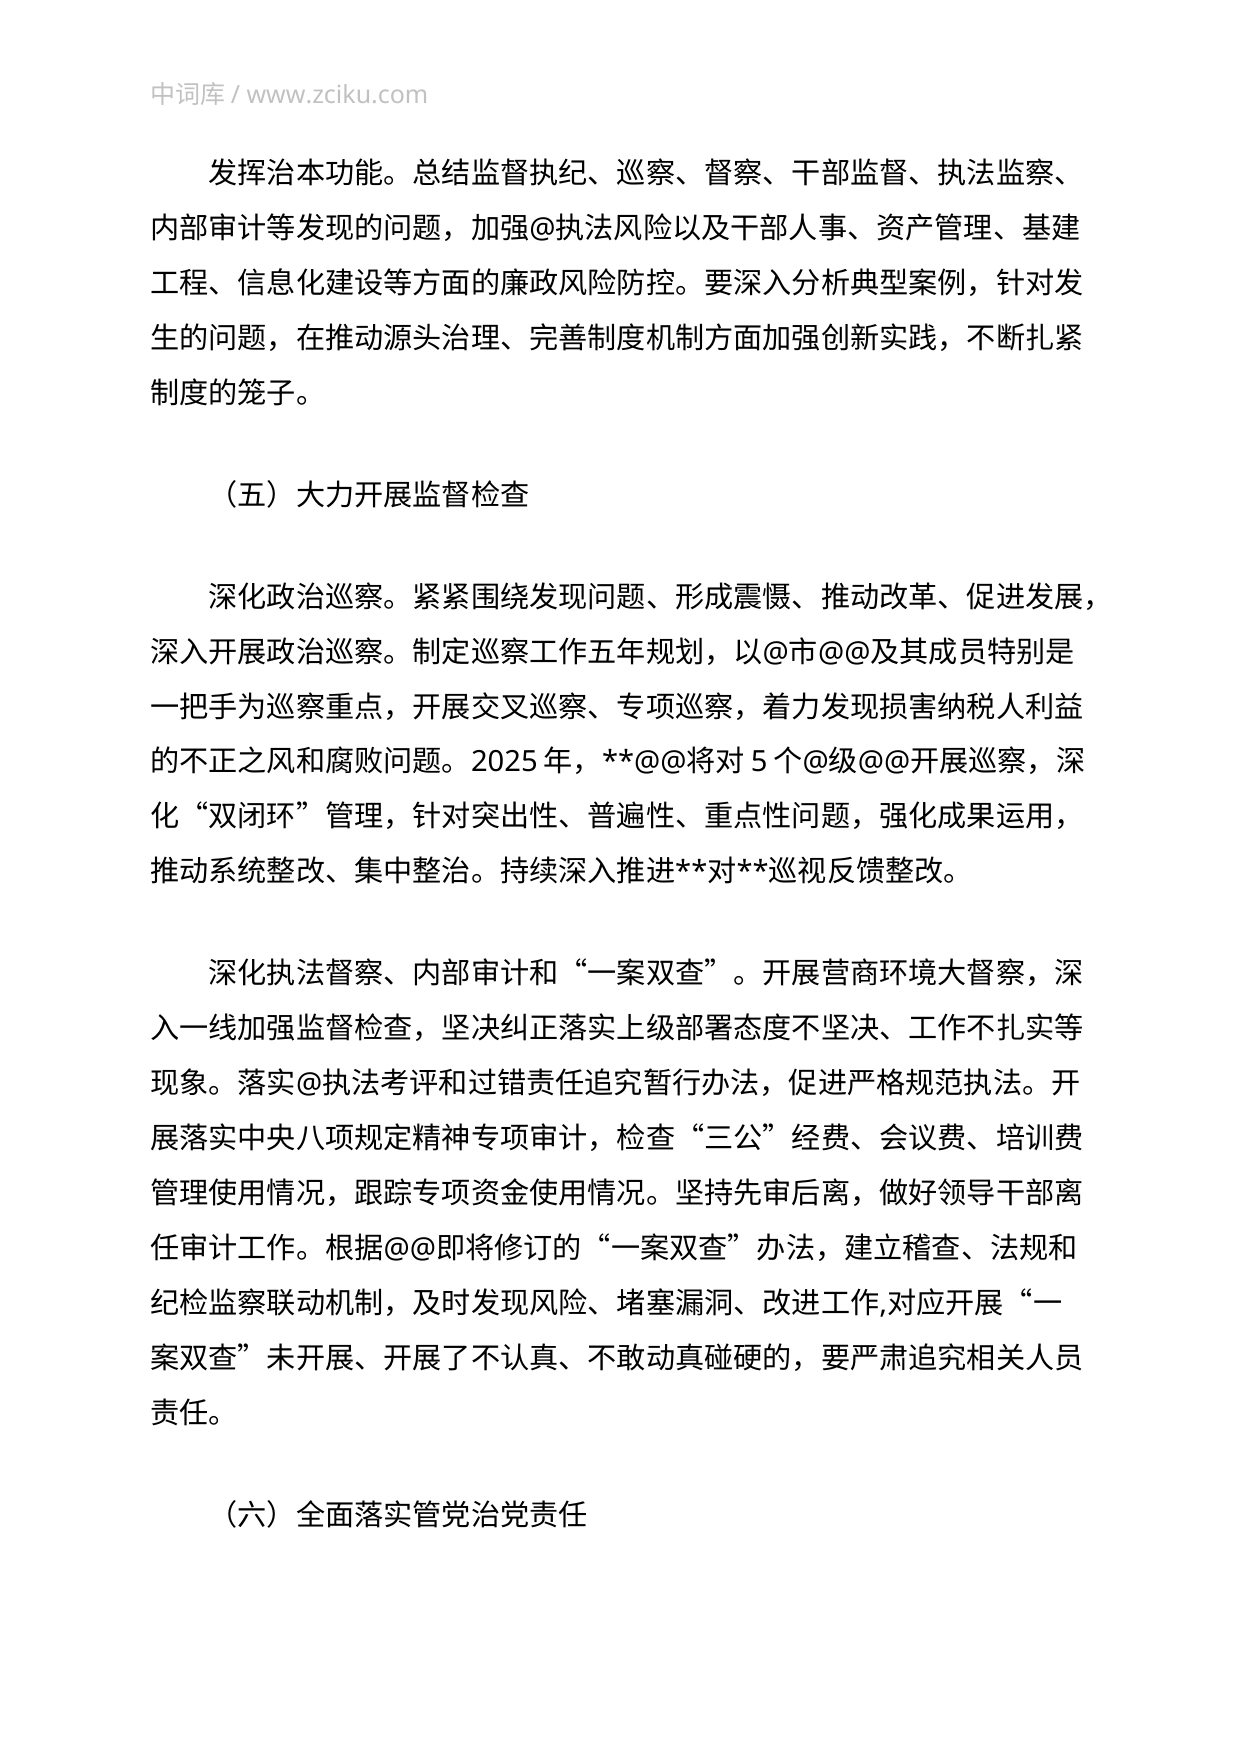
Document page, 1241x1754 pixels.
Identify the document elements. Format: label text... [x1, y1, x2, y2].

text （六）全面落实管党治党责任 [150, 1491, 1090, 1533]
text 深化执法督察、内部审计和“一案双查”。开展营商环境大督察，深入一线加强监督检查，坚决纠正落实上级部署态度不坚决、工作不扎实等现象。落实@执法考评和过错责任追究暂行办法，促进严格规范执法。开展落实中央八项规定精神专项审计，检查“三公”经费、会议费、培训费管理使用情况，跟踪专项资金使用情况。坚持先审后离，做好领导干部离任审计工作。根据@@即将修订的“一案双查”办法，建立稽查、法规和纪检监察联动机制，及时发现风险、堵塞漏洞、改进工作,对应开展“一案双查”未开展、开展了不认真、不敢动真碰硬的，要严肃追究相关人员责任。 [150, 950, 1090, 1432]
text （五）大力开展监督检查 [150, 471, 1090, 514]
text 发挥治本功能。总结监督执纪、巡察、督察、干部监督、执法监察、内部审计等发现的问题，加强@执法风险以及干部人事、资产管理、基建工程、信息化建设等方面的廉政风险防控。要深入分析典型案例，针对发生的问题，在推动源头治理、完善制度机制方面加强创新实践，不断扎紧制度的笼子。 [150, 150, 1090, 412]
text 深化政治巡察。紧紧围绕发现问题、形成震慑、推动改革、促进发展，深入开展政治巡察。制定巡察工作五年规划，以@市@@及其成员特别是一把手为巡察重点，开展交叉巡察、专项巡察，着力发现损害纳税人利益的不正之风和腐败问题。2025年，**@@将对5个@级@@开展巡察，深化“双闭环”管理，针对突出性、普遍性、重点性问题，强化成果运用，推动系统整改、集中整治。持续深入推进**对**巡视反馈整改。 [150, 573, 1090, 890]
